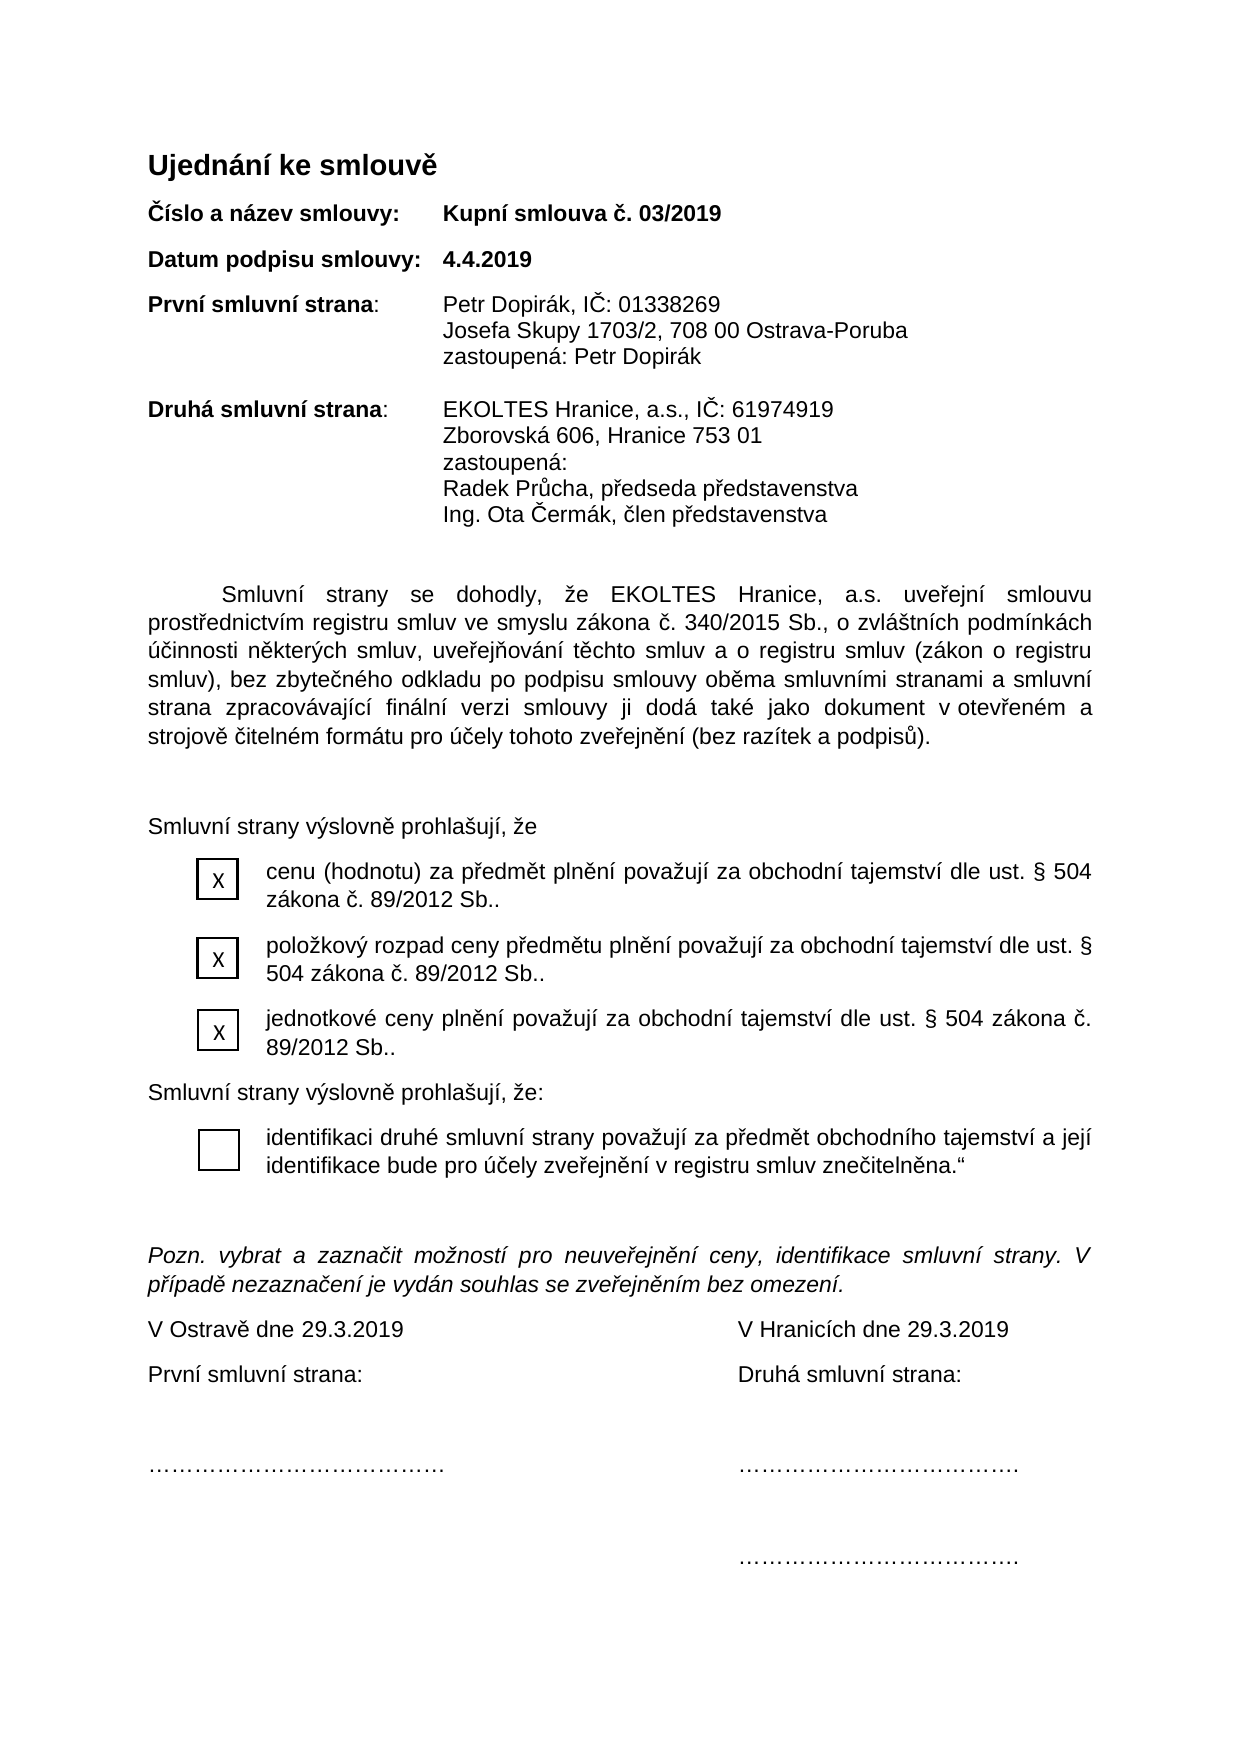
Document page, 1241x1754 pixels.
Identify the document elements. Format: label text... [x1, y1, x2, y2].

text Smluvní strany výslovně prohlašují, že [148, 813, 1093, 839]
text Datum podpisu smlouvy: 4.4.2019 [148, 246, 1093, 272]
text položkový rozpad ceny předmětu plnění považují za obchodní tajemství dle ust. § 504 zákona č. 89/2012 Sb.. [266, 932, 1093, 986]
text Ujednání ke smlouvě [148, 148, 1093, 181]
list zastoupená: Petr Dopirák [223, 343, 1093, 370]
text První smluvní strana: Druhá smluvní strana: [148, 1361, 1093, 1387]
text ………………………………… ………………………………. [148, 1451, 1093, 1478]
list zastoupená: [223, 449, 1093, 475]
text Zborovská 606, Hranice 753 01 [148, 422, 1093, 449]
text Smluvní strany se dohodly, že EKOLTES Hranice, a.s. uveřejní smlouvu prostřednictvím registru smluv ve smyslu zákona č. 340/2015 Sb., o zvláštních podmínkách účinnosti některých smluv, uveřejňování těchto smluv a o registru smluv (zákon o registru smluv), bez zbytečného odkladu po podpisu smlouvy oběma smluvními stranami a smluvní strana zpracovávající finální verzi smlouvy ji dodá také jako dokument v otevřeném a strojově čitelném formátu pro účely tohoto zveřejnění (bez razítek a podpisů). [148, 581, 1093, 749]
list Radek Průcha, předseda představenstva [370, 475, 1093, 501]
text V Ostravě dne 29.3.2019 V Hranicích dne 29.3.2019 [148, 1316, 1093, 1342]
list Ing. Ota Čermák, člen představenstva [370, 501, 1093, 528]
text Pozn. vybrat a zaznačit možností pro neuveřejnění ceny, identifikace smluvní strany. V případě nezaznačení je vydán souhlas se zveřejněním bez omezení. [148, 1242, 1093, 1297]
text Josefa Skupy 1703/2, 708 00 Ostrava-Poruba [148, 317, 1093, 343]
text První smluvní strana: Petr Dopirák, IČ: 01338269 [148, 291, 1093, 317]
text Smluvní strany výslovně prohlašují, že: [148, 1079, 1093, 1105]
text Druhá smluvní strana: EKOLTES Hranice, a.s., IČ: 61974919 [148, 396, 1093, 422]
text jednotkové ceny plnění považují za obchodní tajemství dle ust. § 504 zákona č. 89/2012 Sb.. [266, 1005, 1093, 1060]
text identifikaci druhé smluvní strany považují za předmět obchodního tajemství a její identifikace bude pro účely zveřejnění v registru smluv znečitelněna.“ [266, 1124, 1093, 1178]
text Číslo a název smlouvy: Kupní smlouva č. 03/2019 [148, 200, 1093, 227]
text ………………………………. [148, 1543, 1093, 1569]
text cenu (hodnotu) za předmět plnění považují za obchodní tajemství dle ust. § 504 zákona č. 89/2012 Sb.. [266, 858, 1093, 913]
